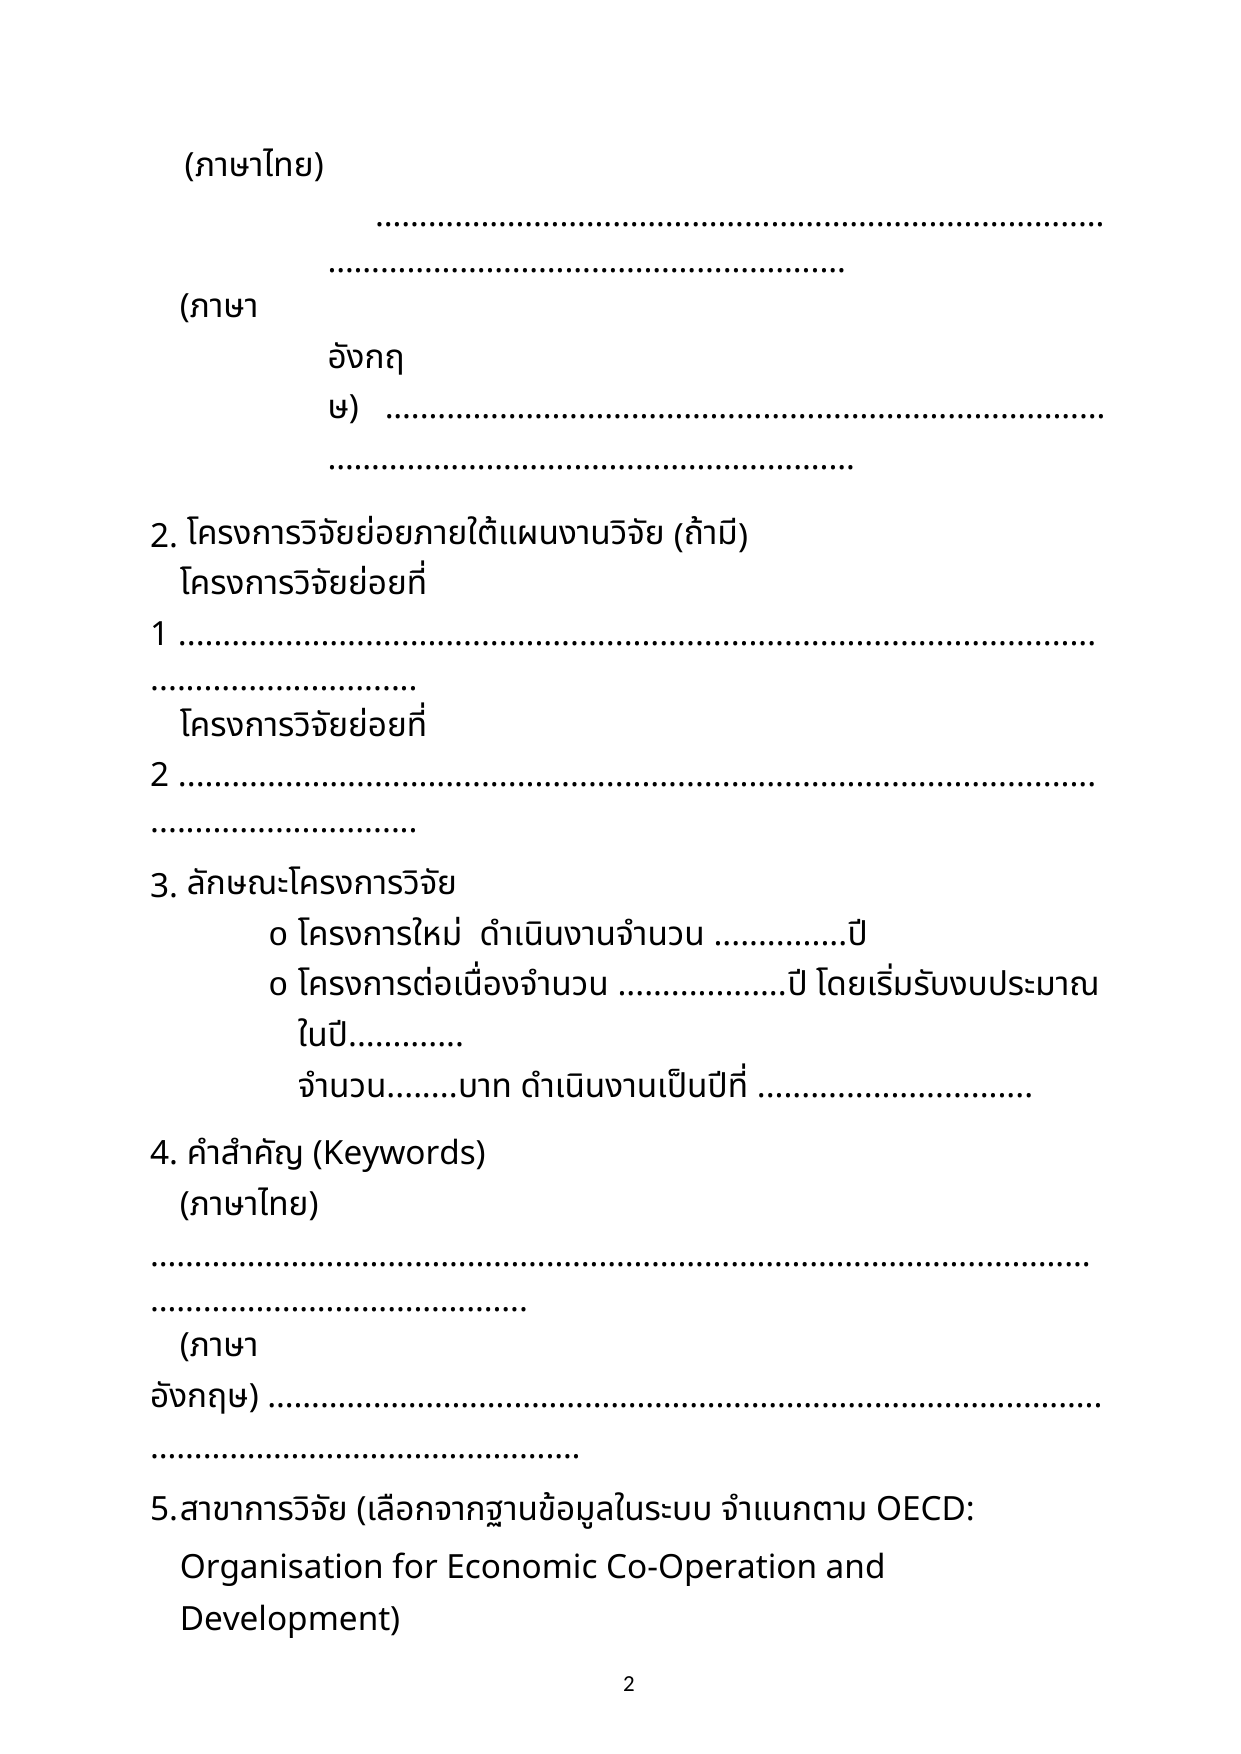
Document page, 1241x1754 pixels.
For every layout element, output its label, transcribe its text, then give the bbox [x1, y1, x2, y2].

text (ภาษาอังกฤษ) .……………………………………...………………………………………………………..……………………….… [150, 282, 1107, 479]
text โครงการวิจัยย่อยที่ 2 ..................................................................................................................................... [150, 701, 1107, 842]
text (ภาษาไทย) ………………………...………………………………………………………..………………………………………………. [150, 1180, 1107, 1321]
text 4. คำสำคัญ (Keywords) [150, 1129, 1107, 1180]
text 3. ลักษณะโครงการวิจัย [150, 859, 1107, 909]
list โครงการใหม่ ดำเนินงานจำนวน ...............ปี [268, 909, 1107, 960]
text 2. โครงการวิจัยย่อยภายใต้แผนงานวิจัย (ถ้ามี) [150, 509, 1107, 559]
text โครงการวิจัยย่อยที่ 1 ..................................................................................................................................... [150, 559, 1107, 701]
text (ภาษาไทย) ……………………………………………………………………..…………………………………………………..… [150, 141, 1107, 282]
text จำนวน........บาท ดำเนินงานเป็นปีที่ ............................... [298, 1061, 1107, 1112]
list โครงการต่อเนื่องจำนวน ...................ปี โดยเริ่มรับงบประมาณในปี............. [268, 960, 1107, 1061]
list สาขาการวิจัย (เลือกจากฐานข้อมูลในระบบ จำแนกตาม OECD: Organisation for Economic Co-Operation and Development) [150, 1485, 1107, 1640]
text (ภาษาอังกฤษ) ………………………...………………………………………………………..…………………………………………. [150, 1321, 1107, 1468]
